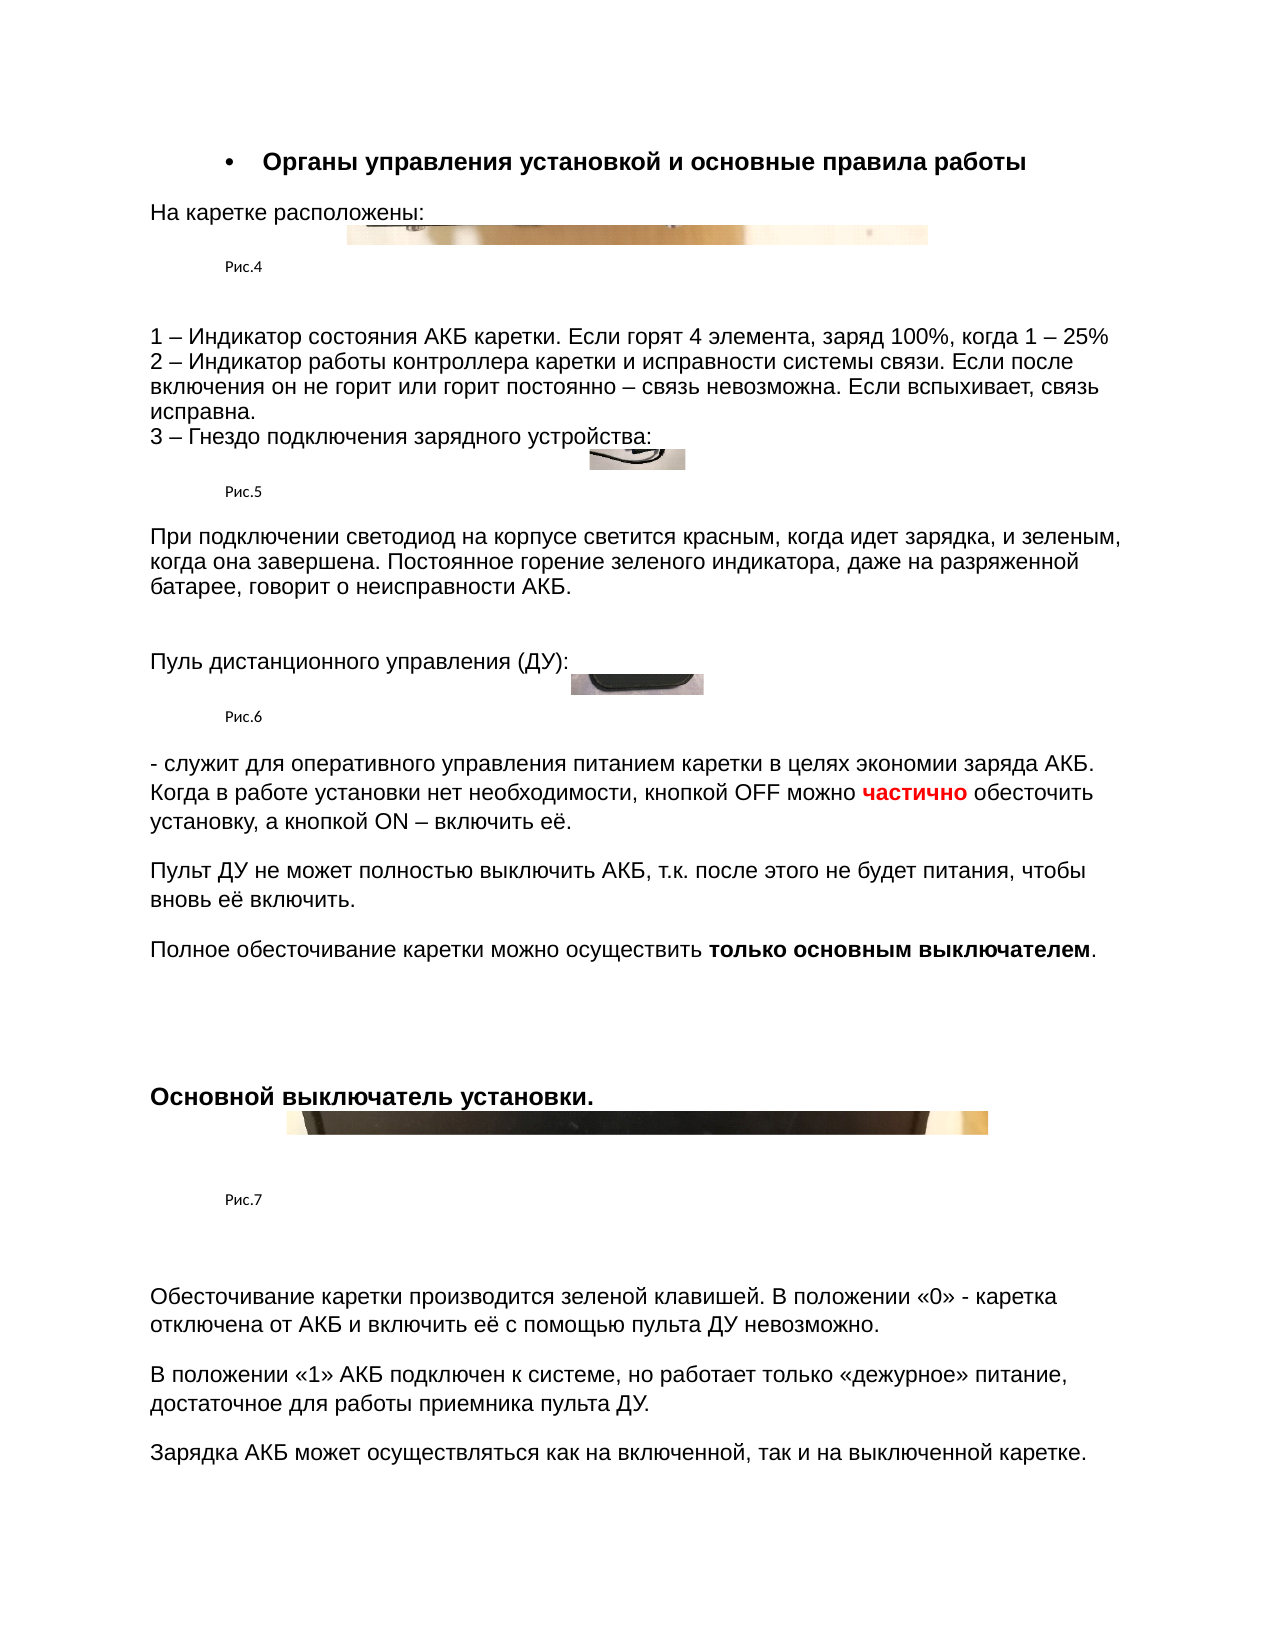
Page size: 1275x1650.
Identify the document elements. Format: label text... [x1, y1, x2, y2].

text Основной выключатель установки. [150, 1083, 1125, 1112]
text Пуль дистанционного управления (ДУ): [150, 649, 1125, 674]
text 3 – Гнездо подключения зарядного устройства: [150, 424, 1125, 449]
text Полное обесточивание каретки можно осуществить только основным выключателем. [150, 934, 1125, 963]
text - служит для оперативного управления питанием каретки в целях экономии заряда АКБ. Когда в работе установки нет необходимости, кнопкой OFF можно частично обесточить установку, а кнопкой ON – включить её. [150, 749, 1125, 835]
text Зарядка АКБ может осуществляться как на включенной, так и на выключенной каретке. [150, 1438, 1125, 1467]
text В положении «1» АКБ подключен к системе, но работает только «дежурное» питание, достаточное для работы приемника пульта ДУ. [150, 1359, 1125, 1417]
text Обесточивание каретки производится зеленой клавишей. В положении «0» - каретка отключена от АКБ и включить её с помощью пульта ДУ невозможно. [150, 1281, 1125, 1339]
text 2 – Индикатор работы контроллера каретки и исправности системы связи. Если после включения он не горит или горит постоянно – связь невозможна. Если вспыхивает, связь исправна. [150, 349, 1125, 424]
text 1 – Индикатор состояния АКБ каретки. Если горят 4 элемента, заряд 100%, когда 1 – 25% [150, 324, 1125, 349]
text Рис.4 [150, 250, 1125, 279]
text Рис.6 [150, 699, 1125, 728]
text Рис.5 [150, 474, 1125, 503]
text На каретке расположены: [150, 200, 1125, 225]
text Пульт ДУ не может полностью выключить АКБ, т.к. после этого не будет питания, чтобы вновь её включить. [150, 856, 1125, 913]
text При подключении светодиод на корпусе светится красным, когда идет зарядка, и зеленым, когда она завершена. Постоянное горение зеленого индикатора, даже на разряженной батарее, говорит о неисправности АКБ. [150, 524, 1125, 599]
text Рис.7 [150, 1182, 1125, 1211]
list Органы управления установкой и основные правила работы [225, 150, 1125, 175]
